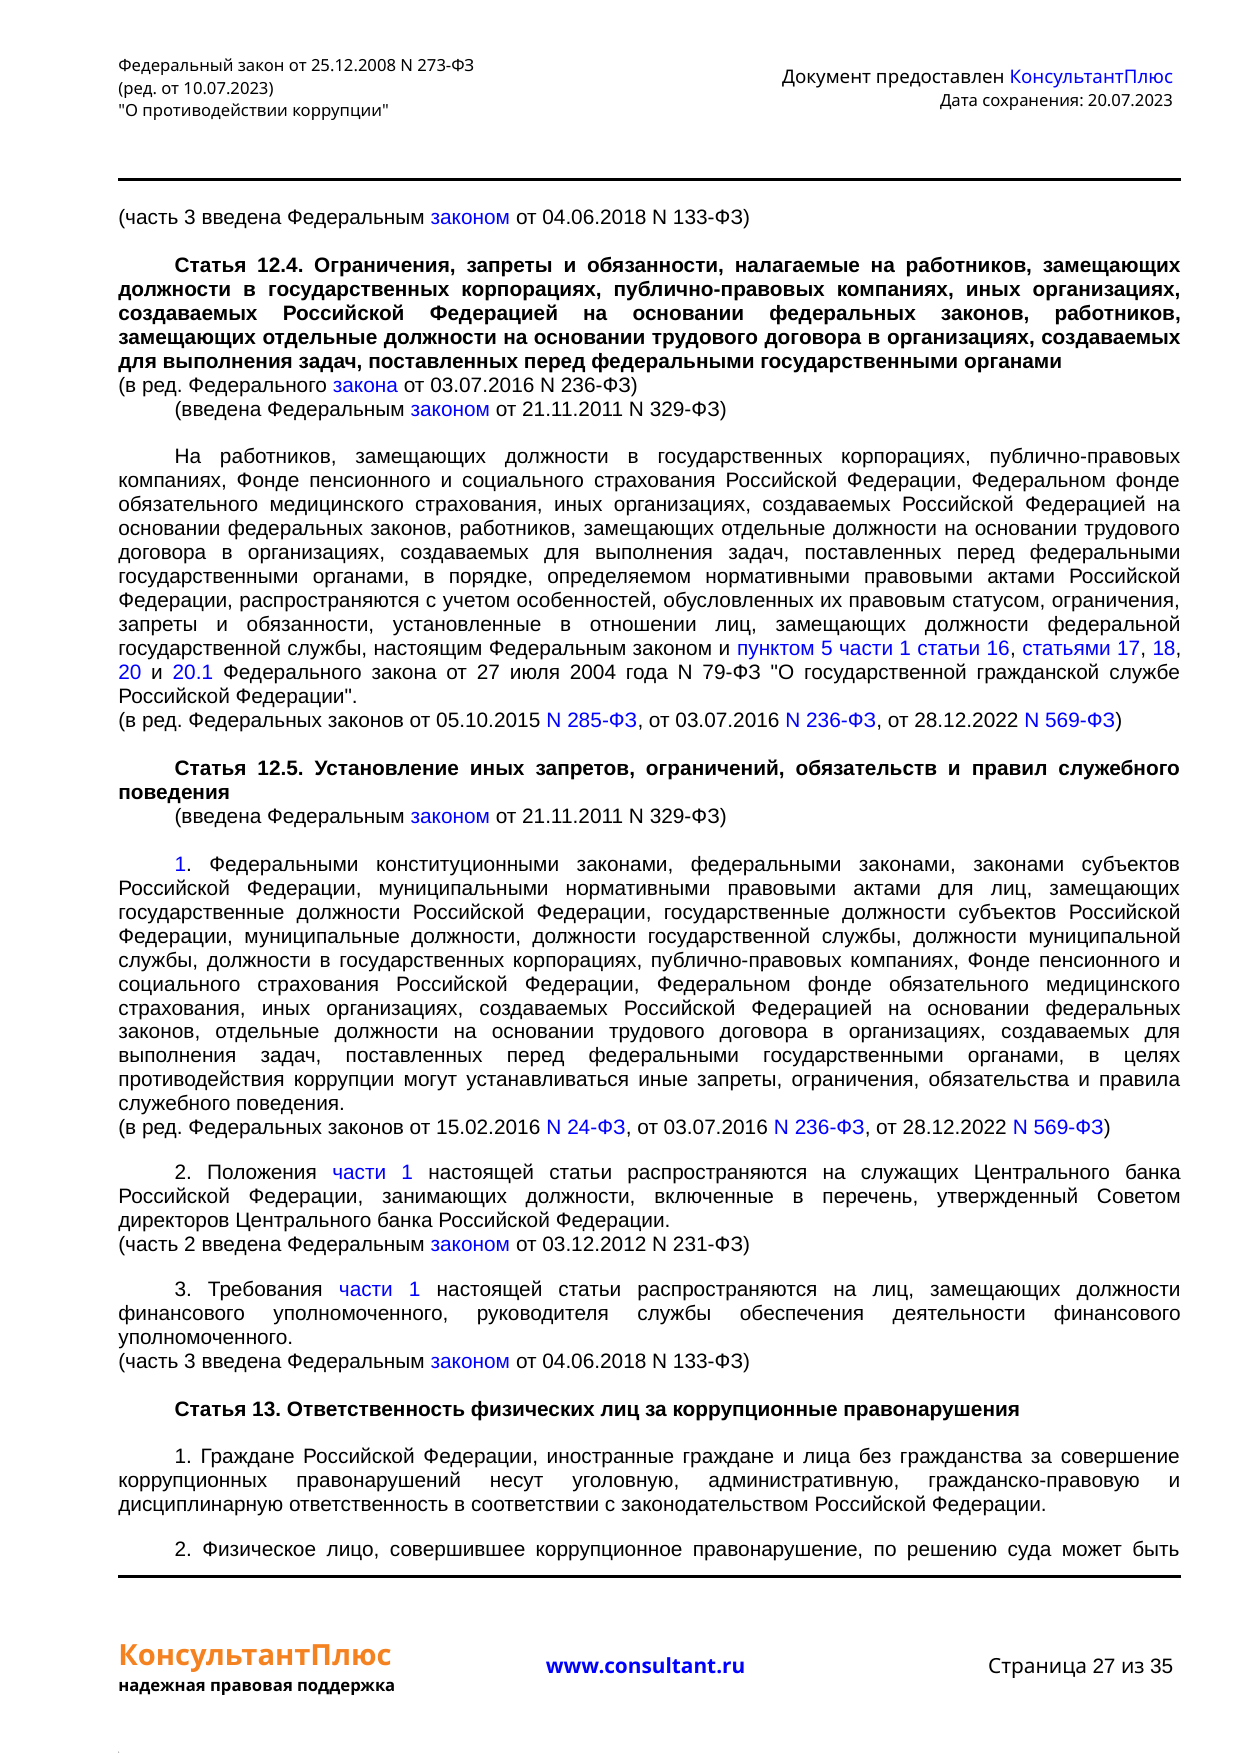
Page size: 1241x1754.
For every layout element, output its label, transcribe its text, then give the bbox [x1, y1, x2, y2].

title Статья 12.4. Ограничения, запреты и обязанности, налагаемые на работников, замещающих должности в государственных корпорациях, публично-правовых компаниях, иных организациях, создаваемых Российской Федерацией на основании федеральных законов, работников, замещающих отдельные должности на основании трудового договора в организациях, создаваемых для выполнения задач, поставленных перед федеральными государственными органами [118, 253, 1181, 372]
title Статья 13. Ответственность физических лиц за коррупционные правонарушения [118, 1396, 1181, 1420]
text 3. Требования части 1 настоящей статьи распространяются на лиц, замещающих должности финансового уполномоченного, руководителя службы обеспечения деятельности финансового уполномоченного. [118, 1277, 1181, 1348]
text 2. Положения части 1 настоящей статьи распространяются на служащих Центрального банка Российской Федерации, занимающих должности, включенные в перечень, утвержденный Советом директоров Центрального банка Российской Федерации. [118, 1160, 1181, 1232]
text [118, 1537, 1181, 1561]
text (часть 2 введена Федеральным законом от 03.12.2012 N 231-ФЗ) [118, 1232, 1181, 1256]
text На работников, замещающих должности в государственных корпорациях, публично-правовых компаниях, Фонде пенсионного и социального страхования Российской Федерации, Федеральном фонде обязательного медицинского страхования, иных организациях, создаваемых Российской Федерацией на основании федеральных законов, работников, замещающих отдельные должности на основании трудового договора в организациях, создаваемых для выполнения задач, поставленных перед федеральными государственными органами, в порядке, определяемом нормативными правовыми актами Российской Федерации, распространяются с учетом особенностей, обусловленных их правовым статусом, ограничения, запреты и обязанности, установленные в отношении лиц, замещающих должности федеральной государственной службы, настоящим Федеральным законом и пунктом 5 части 1 статьи 16, статьями 17, 18, 20 и 20.1 Федерального закона от 27 июля 2004 года N 79-ФЗ "О государственной гражданской службе Российской Федерации". [118, 444, 1181, 708]
text (в ред. Федеральных законов от 15.02.2016 N 24-ФЗ, от 03.07.2016 N 236-ФЗ, от 28.12.2022 N 569-ФЗ) [118, 1115, 1181, 1139]
text (часть 3 введена Федеральным законом от 04.06.2018 N 133-ФЗ) [118, 1348, 1181, 1372]
text (часть 3 введена Федеральным законом от 04.06.2018 N 133-ФЗ) [118, 205, 1181, 229]
text (в ред. Федерального закона от 03.07.2016 N 236-ФЗ) [118, 372, 1181, 396]
text (введена Федеральным законом от 21.11.2011 N 329-ФЗ) [118, 804, 1181, 828]
text 1. Федеральными конституционными законами, федеральными законами, законами субъектов Российской Федерации, муниципальными нормативными правовыми актами для лиц, замещающих государственные должности Российской Федерации, государственные должности субъектов Российской Федерации, муниципальные должности, должности государственной службы, должности муниципальной службы, должности в государственных корпорациях, публично-правовых компаниях, Фонде пенсионного и социального страхования Российской Федерации, Федеральном фонде обязательного медицинского страхования, иных организациях, создаваемых Российской Федерацией на основании федеральных законов, отдельные должности на основании трудового договора в организациях, создаваемых для выполнения задач, поставленных перед федеральными государственными органами, в целях противодействия коррупции могут устанавливаться иные запреты, ограничения, обязательства и правила служебного поведения. [118, 852, 1181, 1115]
text 1. Граждане Российской Федерации, иностранные граждане и лица без гражданства за совершение коррупционных правонарушений несут уголовную, административную, гражданско-правовую и дисциплинарную ответственность в соответствии с законодательством Российской Федерации. [118, 1444, 1181, 1516]
text (введена Федеральным законом от 21.11.2011 N 329-ФЗ) [118, 396, 1181, 420]
title Статья 12.5. Установление иных запретов, ограничений, обязательств и правил служебного поведения [118, 756, 1181, 804]
text (в ред. Федеральных законов от 05.10.2015 N 285-ФЗ, от 03.07.2016 N 236-ФЗ, от 28.12.2022 N 569-ФЗ) [118, 708, 1181, 732]
